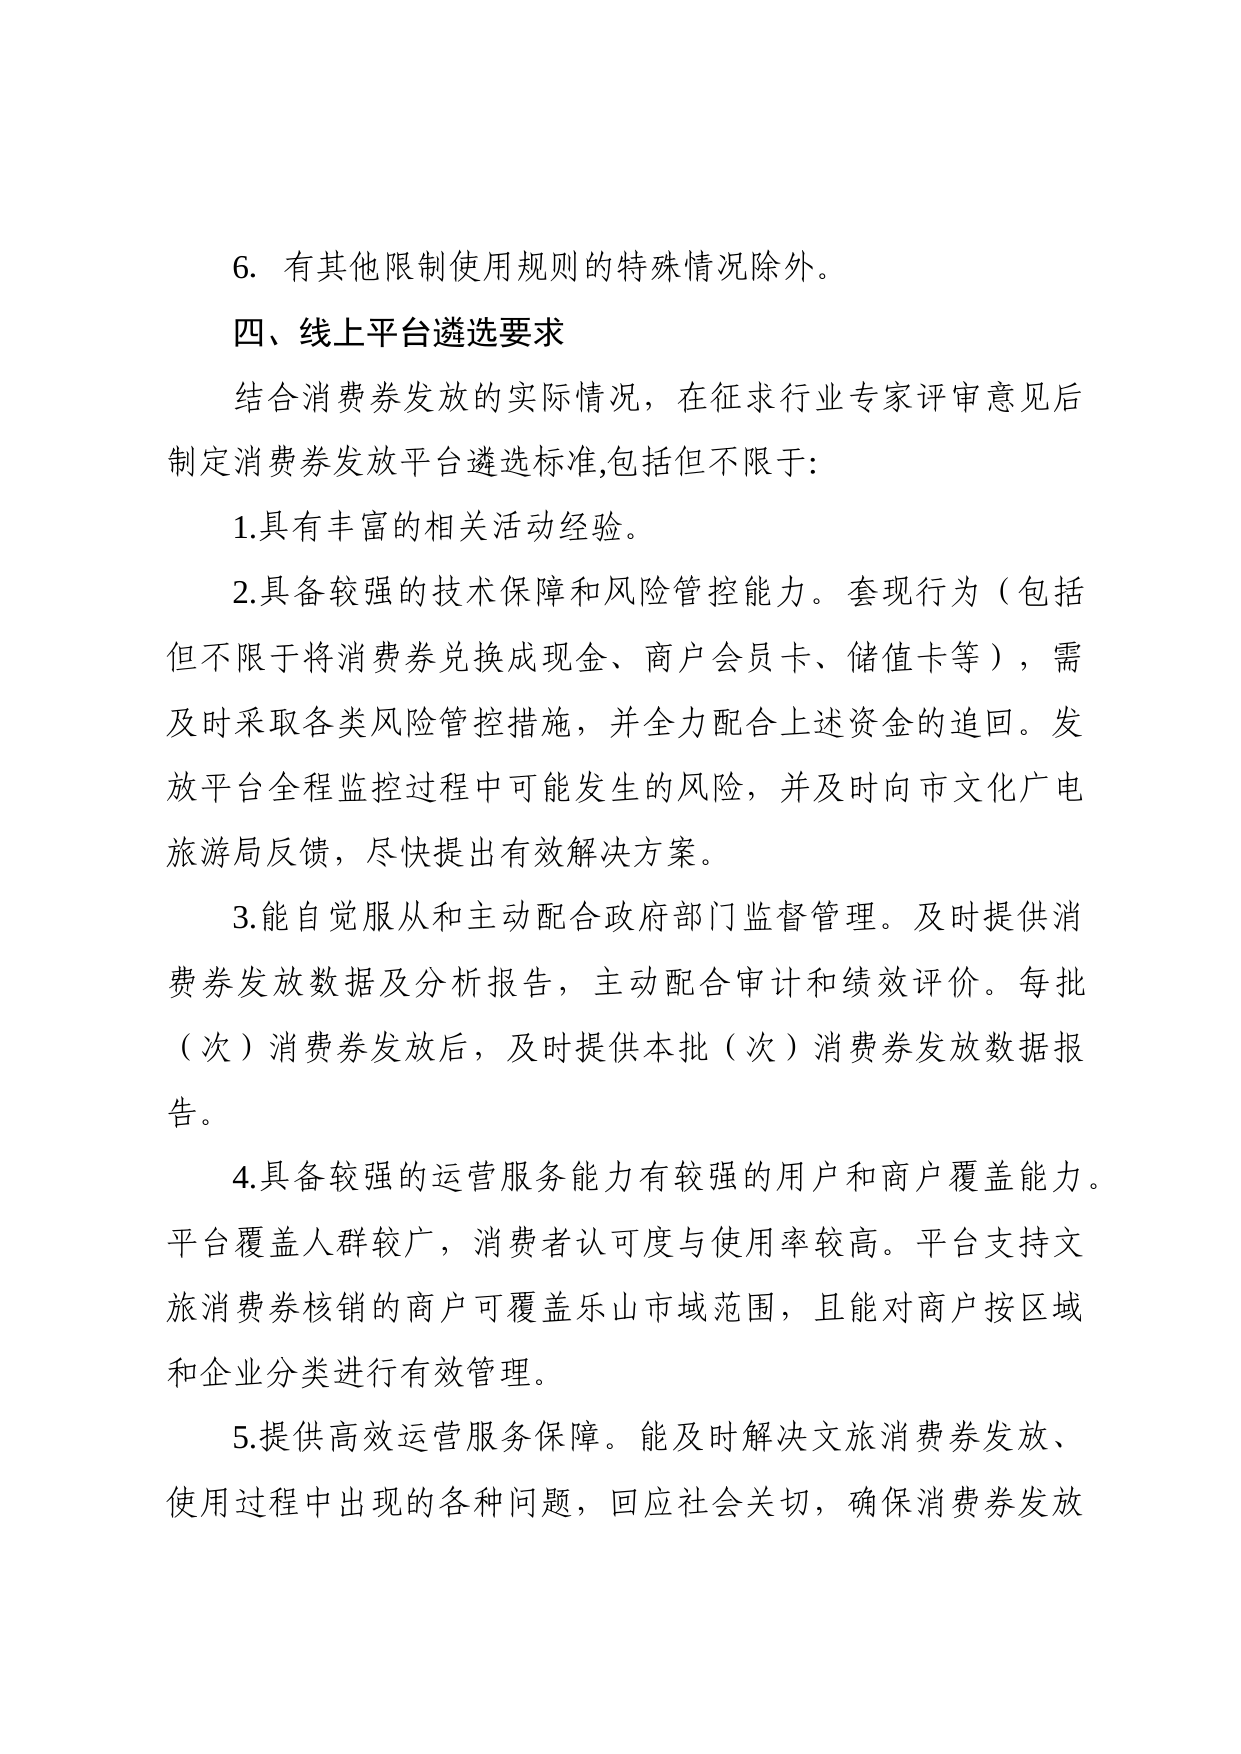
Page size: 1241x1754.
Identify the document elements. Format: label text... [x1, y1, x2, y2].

text 1.具有丰富的相关活动经验。 [165, 493, 1087, 558]
text 2.具备较强的技术保障和风险管控能力。套现行为（包括但不限于将消费券兑换成现金、商户会员卡、储值卡等），需及时采取各类风险管控措施，并全力配合上述资金的追回。发放平台全程监控过程中可能发生的风险，并及时向市文化广电旅游局反馈，尽快提出有效解决方案。 [165, 558, 1087, 883]
text 4.具备较强的运营服务能力有较强的用户和商户覆盖能力。平台覆盖人群较广，消费者认可度与使用率较高。平台支持文旅消费券核销的商户可覆盖乐山市域范围，且能对商户按区域和企业分类进行有效管理。 [165, 1143, 1087, 1403]
text 结合消费券发放的实际情况，在征求行业专家评审意见后，制定消费券发放平台遴选标准,包括但不限于： [165, 363, 1087, 493]
text 6．有其他限制使用规则的特殊情况除外。 [165, 233, 1087, 298]
text 四、线上平台遴选要求 [165, 298, 1087, 363]
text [165, 1403, 1087, 1533]
text 3.能自觉服从和主动配合政府部门监督管理。及时提供消费券发放数据及分析报告，主动配合审计和绩效评价。每批（次）消费券发放后，及时提供本批（次）消费券发放数据报告。 [165, 883, 1087, 1143]
